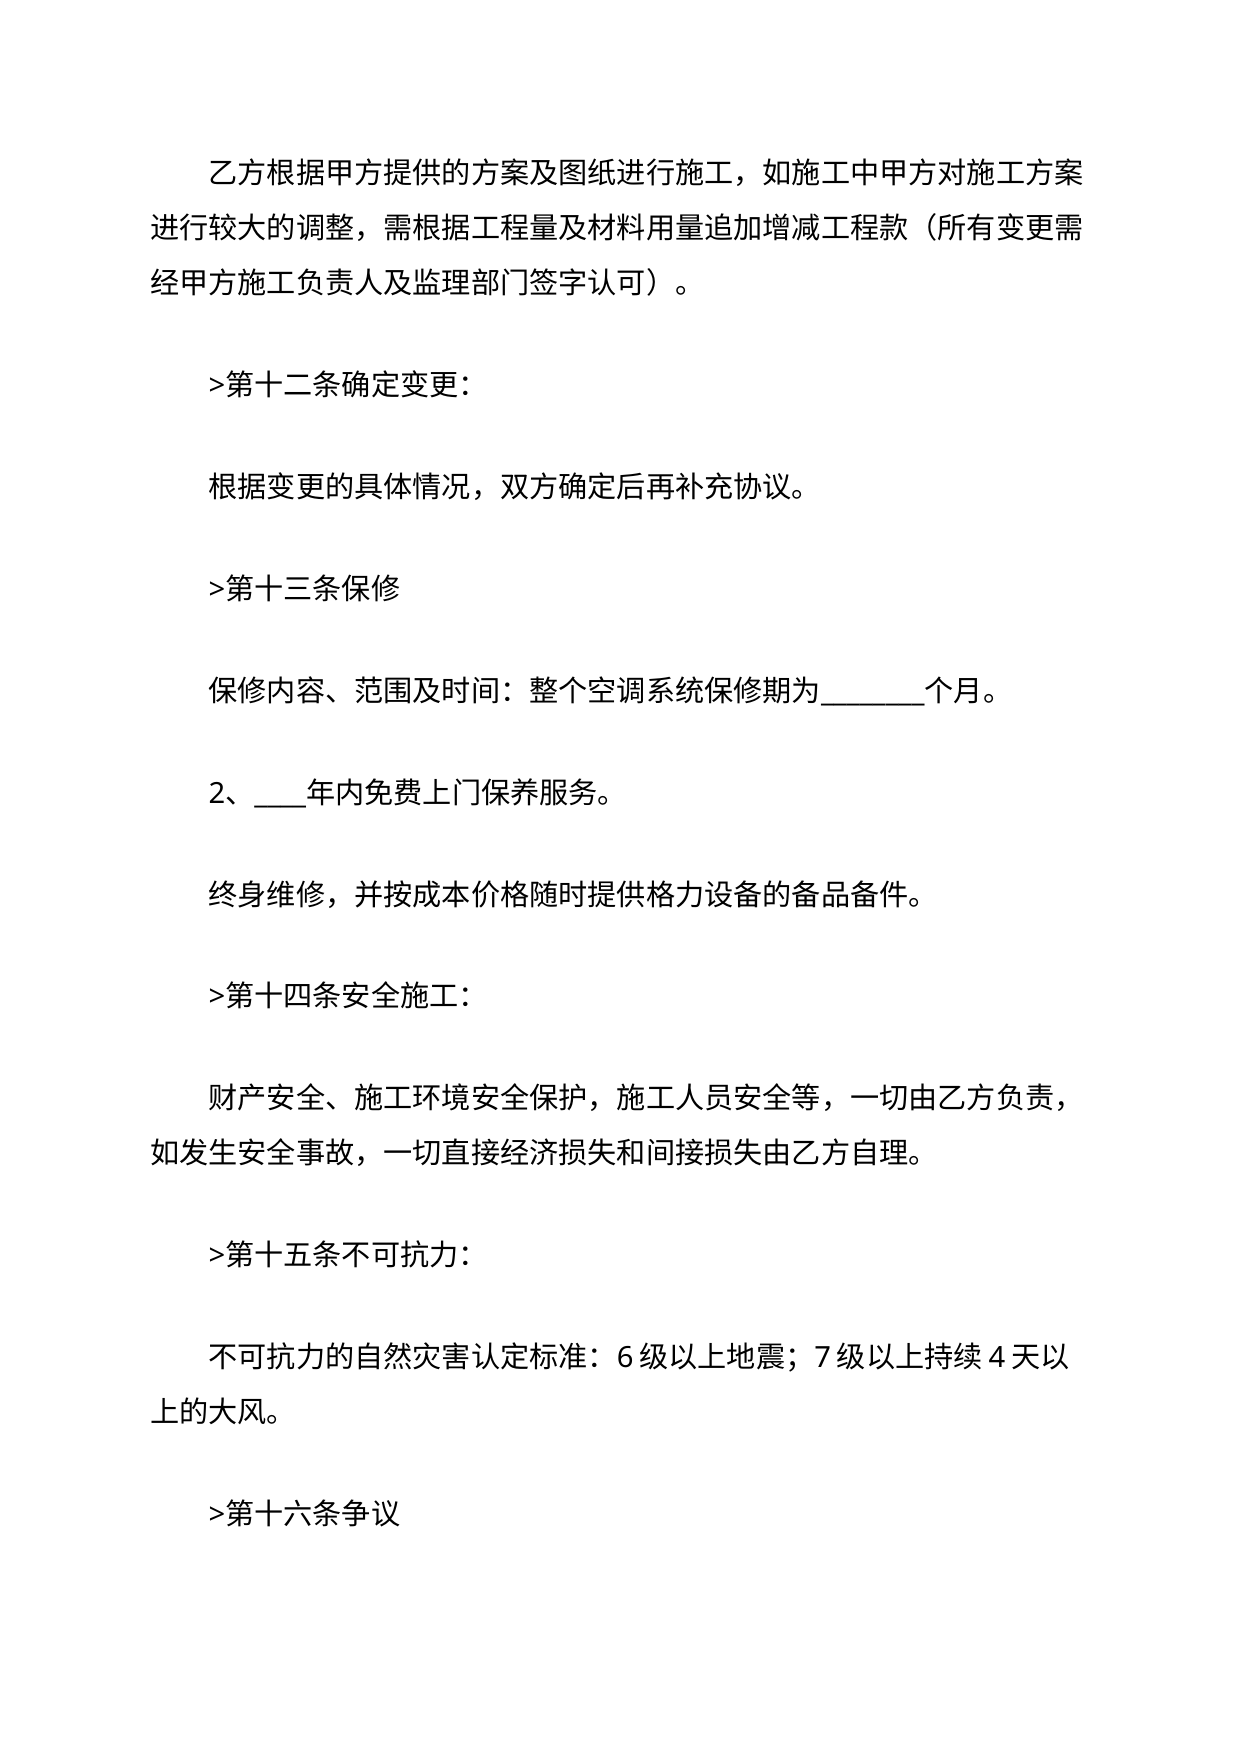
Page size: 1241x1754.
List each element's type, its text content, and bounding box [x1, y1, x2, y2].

text 财产安全、施工环境安全保护，施工人员安全等，一切由乙方负责，如发生安全事故，一切直接经济损失和间接损失由乙方自理。 [150, 1075, 1090, 1172]
text >第十六条争议 [150, 1490, 1090, 1533]
text 终身维修，并按成本价格随时提供格力设备的备品备件。 [150, 871, 1090, 913]
text >第十四条安全施工： [150, 973, 1090, 1015]
text 根据变更的具体情况，双方确定后再补充协议。 [150, 463, 1090, 506]
text 2、____年内免费上门保养服务。 [150, 769, 1090, 812]
text >第十五条不可抗力： [150, 1232, 1090, 1274]
text 不可抗力的自然灾害认定标准：6级以上地震；7级以上持续4天以上的大风。 [150, 1334, 1090, 1431]
text 保修内容、范围及时间：整个空调系统保修期为________个月。 [150, 667, 1090, 710]
text 乙方根据甲方提供的方案及图纸进行施工，如施工中甲方对施工方案进行较大的调整，需根据工程量及材料用量追加增减工程款（所有变更需经甲方施工负责人及监理部门签字认可）。 [150, 150, 1090, 302]
text >第十二条确定变更： [150, 362, 1090, 404]
text >第十三条保修 [150, 565, 1090, 608]
